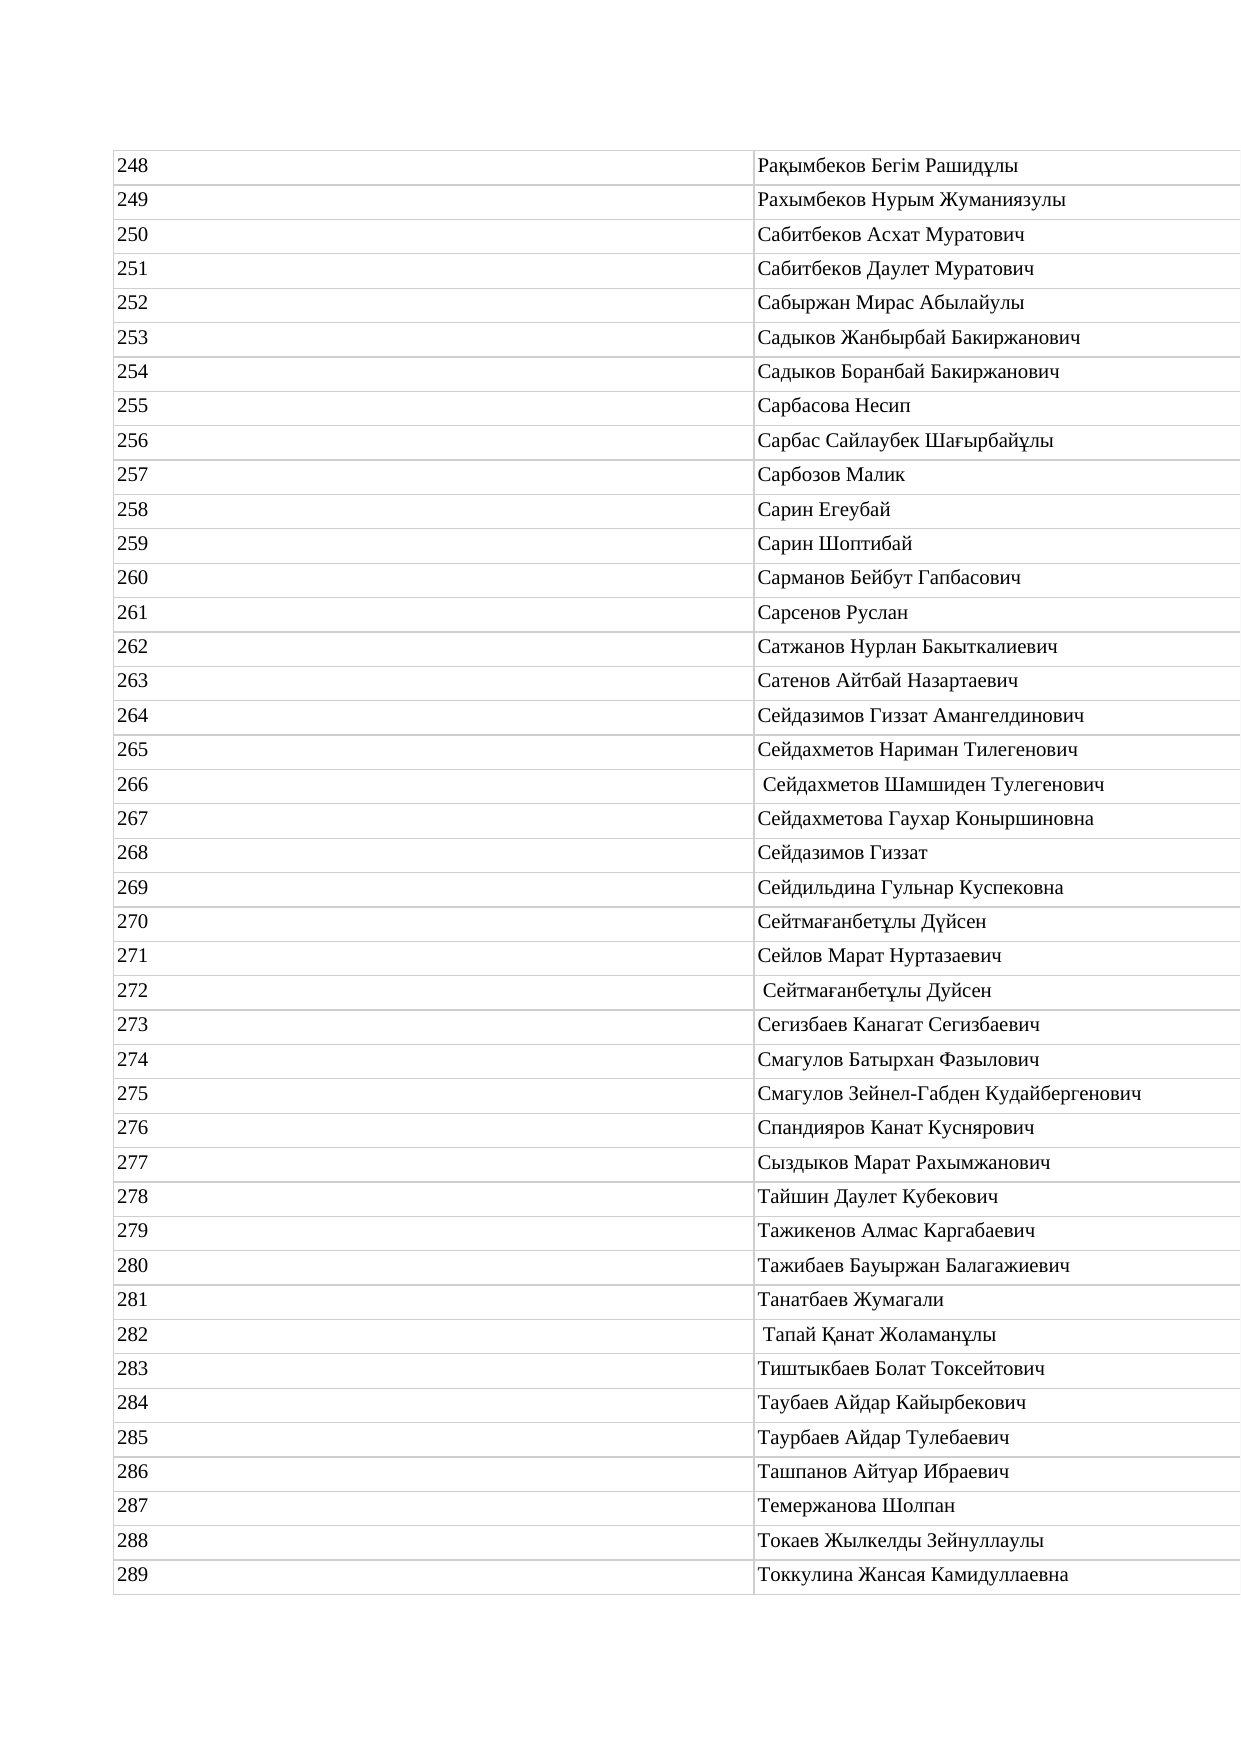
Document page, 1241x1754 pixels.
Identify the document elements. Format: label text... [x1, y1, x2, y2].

table_cell Ташпанов Айтуар Ибраевич [755, 1458, 1240, 1491]
table_cell 274 [114, 1045, 753, 1078]
table_cell Сейлов Марат Нуртазаевич [755, 942, 1240, 975]
table_cell Сейдахметов Нариман Тилегенович [755, 736, 1240, 769]
table_cell 288 [114, 1526, 753, 1559]
table_cell 254 [114, 358, 753, 391]
table_cell Сейтмағанбетұлы Дуйсен [755, 976, 1240, 1009]
table_cell Токкулина Жансая Камидуллаевна [755, 1561, 1240, 1594]
table_cell 257 [114, 461, 753, 494]
table_cell 273 [114, 1011, 753, 1044]
table_cell 267 [114, 804, 753, 837]
table_cell 271 [114, 942, 753, 975]
table_cell 266 [114, 770, 753, 803]
table_cell Сейдахметов Шамшиден Тулегенович [755, 770, 1240, 803]
table_cell Тажибаев Бауыржан Балагажиевич [755, 1251, 1240, 1284]
table_cell 256 [114, 426, 753, 459]
table_cell Сабыржан Мирас Абылайулы [755, 289, 1240, 322]
table_cell Таурбаев Айдар Тулебаевич [755, 1423, 1240, 1456]
table_cell Тайшин Даулет Кубекович [755, 1183, 1240, 1216]
table_cell Сейдазимов Гиззат Амангелдинович [755, 701, 1240, 734]
table_cell 287 [114, 1492, 753, 1525]
table_cell 260 [114, 564, 753, 597]
table_cell 253 [114, 323, 753, 356]
table_cell 282 [114, 1320, 753, 1353]
table_cell 259 [114, 529, 753, 562]
table_cell 261 [114, 598, 753, 631]
table_cell Тиштыкбаев Болат Токсейтович [755, 1354, 1240, 1387]
table_cell 286 [114, 1458, 753, 1491]
table_cell 251 [114, 254, 753, 287]
table_cell Спандияров Канат Куснярович [755, 1114, 1240, 1147]
table_cell Смагулов Батырхан Фазылович [755, 1045, 1240, 1078]
table_cell Сегизбаев Канагат Сегизбаевич [755, 1011, 1240, 1044]
table_cell Сарбасова Несип [755, 392, 1240, 425]
table_cell 270 [114, 908, 753, 941]
table_cell Рақымбеков Бегім Рашидұлы [755, 151, 1240, 184]
table_cell 285 [114, 1423, 753, 1456]
table_cell Садыков Боранбай Бакиржанович [755, 358, 1240, 391]
table_cell 255 [114, 392, 753, 425]
table_cell 250 [114, 220, 753, 253]
table_cell Сарманов Бейбут Гапбасович [755, 564, 1240, 597]
table_cell Темержанова Шолпан [755, 1492, 1240, 1525]
table_cell Сарин Шоптибай [755, 529, 1240, 562]
table_cell Танатбаев Жумагали [755, 1286, 1240, 1319]
table_cell Сатжанов Нурлан Бакыткалиевич [755, 633, 1240, 666]
table_cell 264 [114, 701, 753, 734]
table_cell Сабитбеков Даулет Муратович [755, 254, 1240, 287]
table_cell Сейтмағанбетұлы Дүйсен [755, 908, 1240, 941]
table_cell Тапай Қанат Жоламанұлы [755, 1320, 1240, 1353]
table_cell 258 [114, 495, 753, 528]
table_cell 248 [114, 151, 753, 184]
table_cell Сарин Егеубай [755, 495, 1240, 528]
table_cell 277 [114, 1148, 753, 1181]
table_cell 249 [114, 186, 753, 219]
table_cell 283 [114, 1354, 753, 1387]
table_cell Садыков Жанбырбай Бакиржанович [755, 323, 1240, 356]
table_cell Сатенов Айтбай Назартаевич [755, 667, 1240, 700]
table_cell 265 [114, 736, 753, 769]
table_cell 278 [114, 1183, 753, 1216]
table_cell Сейдазимов Гиззат [755, 839, 1240, 872]
table_cell Сейдильдина Гульнар Куспековна [755, 873, 1240, 906]
table_cell Рахымбеков Нурым Жуманиязулы [755, 186, 1240, 219]
table_cell 289 [114, 1561, 753, 1594]
table_cell 252 [114, 289, 753, 322]
table_cell Сабитбеков Асхат Муратович [755, 220, 1240, 253]
table_cell 279 [114, 1217, 753, 1250]
table_cell Сарсенов Руслан [755, 598, 1240, 631]
table_cell Тажикенов Алмас Каргабаевич [755, 1217, 1240, 1250]
table_cell Сарбас Сайлаубек Шағырбайұлы [755, 426, 1240, 459]
table_cell 284 [114, 1389, 753, 1422]
table_cell Сыздыков Марат Рахымжанович [755, 1148, 1240, 1181]
table_cell 263 [114, 667, 753, 700]
table_cell Сарбозов Малик [755, 461, 1240, 494]
table_cell Сейдахметова Гаухар Коныршиновна [755, 804, 1240, 837]
table_cell 275 [114, 1079, 753, 1112]
table_cell 268 [114, 839, 753, 872]
table_cell Таубаев Айдар Кайырбекович [755, 1389, 1240, 1422]
table_cell 281 [114, 1286, 753, 1319]
table_cell 276 [114, 1114, 753, 1147]
table_cell 272 [114, 976, 753, 1009]
table_cell 262 [114, 633, 753, 666]
table_cell 280 [114, 1251, 753, 1284]
table_cell Смагулов Зейнел-Габден Кудайбергенович [755, 1079, 1240, 1112]
table_cell Токаев Жылкелды Зейнуллаулы [755, 1526, 1240, 1559]
table_cell 269 [114, 873, 753, 906]
